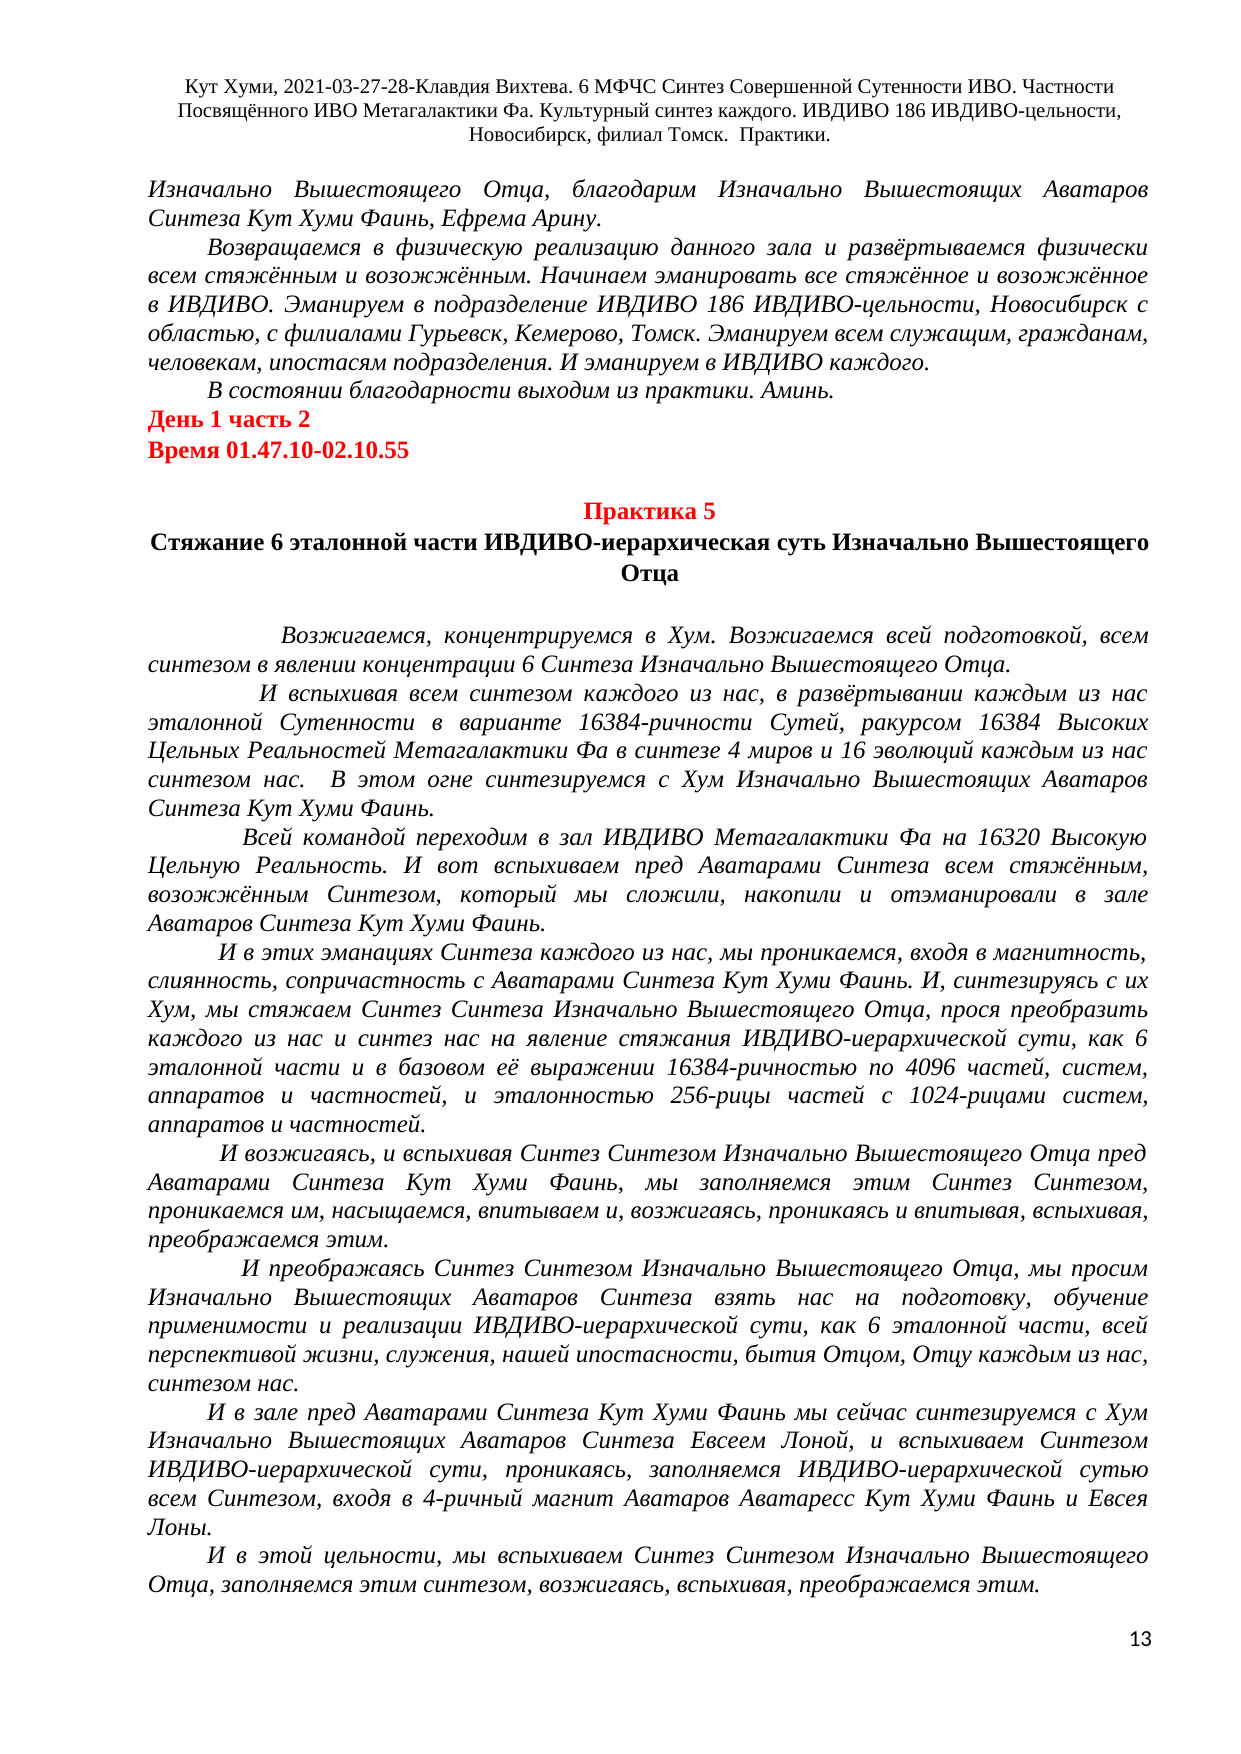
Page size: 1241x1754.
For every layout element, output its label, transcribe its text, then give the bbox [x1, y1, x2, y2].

text И преображаясь Синтез Синтезом Изначально Вышестоящего Отца, мы просим Изначально Вышестоящих Аватаров Синтеза взять нас на подготовку, обучение применимости и реализации ИВДИВО-иерархической сути, как 6 эталонной части, всей перспективой жизни, служения, нашей ипостасности, бытия Отцом, Отцу каждым из нас, синтезом нас. [148, 1253, 1152, 1397]
text В состоянии благодарности выходим из практики. Аминь. [148, 375, 1152, 404]
text И в этой цельности, мы вспыхиваем Синтез Синтезом Изначально Вышестоящего Отца, заполняемся этим синтезом, возжигаясь, вспыхивая, преображаемся этим. [148, 1541, 1152, 1598]
text Практика 5 [148, 496, 1152, 525]
text Возжигаемся, концентрируемся в Хум. Возжигаемся всей подготовкой, всем синтезом в явлении концентрации 6 Синтеза Изначально Вышестоящего Отца. [148, 621, 1152, 678]
text День 1 часть 2 [148, 404, 1152, 433]
text Всей командой переходим в зал ИВДИВО Метагалактики Фа на 16320 Высокую Цельную Реальность. И вот вспыхиваем пред Аватарами Синтеза всем стяжённым, возожжённым Синтезом, который мы сложили, накопили и отэманировали в зале Аватаров Синтеза Кут Хуми Фаинь. [148, 822, 1152, 937]
text Время 01.47.10-02.10.55 [148, 435, 1152, 464]
text Возвращаемся в физическую реализацию данного зала и развёртываемся физически всем стяжённым и возожжённым. Начинаем эманировать все стяжённое и возожжённое в ИВДИВО. Эманируем в подразделение ИВДИВО 186 ИВДИВО-цельности, Новосибирск с областью, с филиалами Гурьевск, Кемерово, Томск. Эманируем всем служащим, гражданам, человекам, ипостасям подразделения. И эманируем в ИВДИВО каждого. [148, 232, 1152, 375]
text И в этих эманациях Синтеза каждого из нас, мы проникаемся, входя в магнитность, слиянность, сопричастность с Аватарами Синтеза Кут Хуми Фаинь. И, синтезируясь с их Хум, мы стяжаем Синтез Синтеза Изначально Вышестоящего Отца, прося преобразить каждого из нас и синтез нас на явление стяжания ИВДИВО-иерархической сути, как 6 эталонной части и в базовом её выражении 16384-ричностью по 4096 частей, систем, аппаратов и частностей, и эталонностью 256-рицы частей с 1024-рицами систем, аппаратов и частностей. [148, 937, 1152, 1138]
text Стяжание 6 эталонной части ИВДИВО-иерархическая суть Изначально Вышестоящего Отца [148, 527, 1152, 587]
text И в зале пред Аватарами Синтеза Кут Хуми Фаинь мы сейчас синтезируемся с Хум Изначально Вышестоящих Аватаров Синтеза Евсеем Лоной, и вспыхиваем Синтезом ИВДИВО-иерархической сути, проникаясь, заполняемся ИВДИВО-иерархической сутью всем Синтезом, входя в 4-ричный магнит Аватаров Аватаресс Кут Хуми Фаинь и Евсея Лоны. [148, 1397, 1152, 1541]
text И возжигаясь, и вспыхивая Синтез Синтезом Изначально Вышестоящего Отца пред Аватарами Синтеза Кут Хуми Фаинь, мы заполняемся этим Синтез Синтезом, проникаемся им, насыщаемся, впитываем и, возжигаясь, проникаясь и впитывая, вспыхивая, преображаемся этим. [148, 1138, 1152, 1253]
text И вспыхивая всем синтезом каждого из нас, в развёртывании каждым из нас эталонной Сутенности в варианте 16384-ричности Сутей, ракурсом 16384 Высоких Цельных Реальностей Метагалактики Фа в синтезе 4 миров и 16 эволюций каждым из нас синтезом нас. В этом огне синтезируемся с Хум Изначально Вышестоящих Аватаров Синтеза Кут Хуми Фаинь. [148, 678, 1152, 822]
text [148, 174, 1152, 232]
